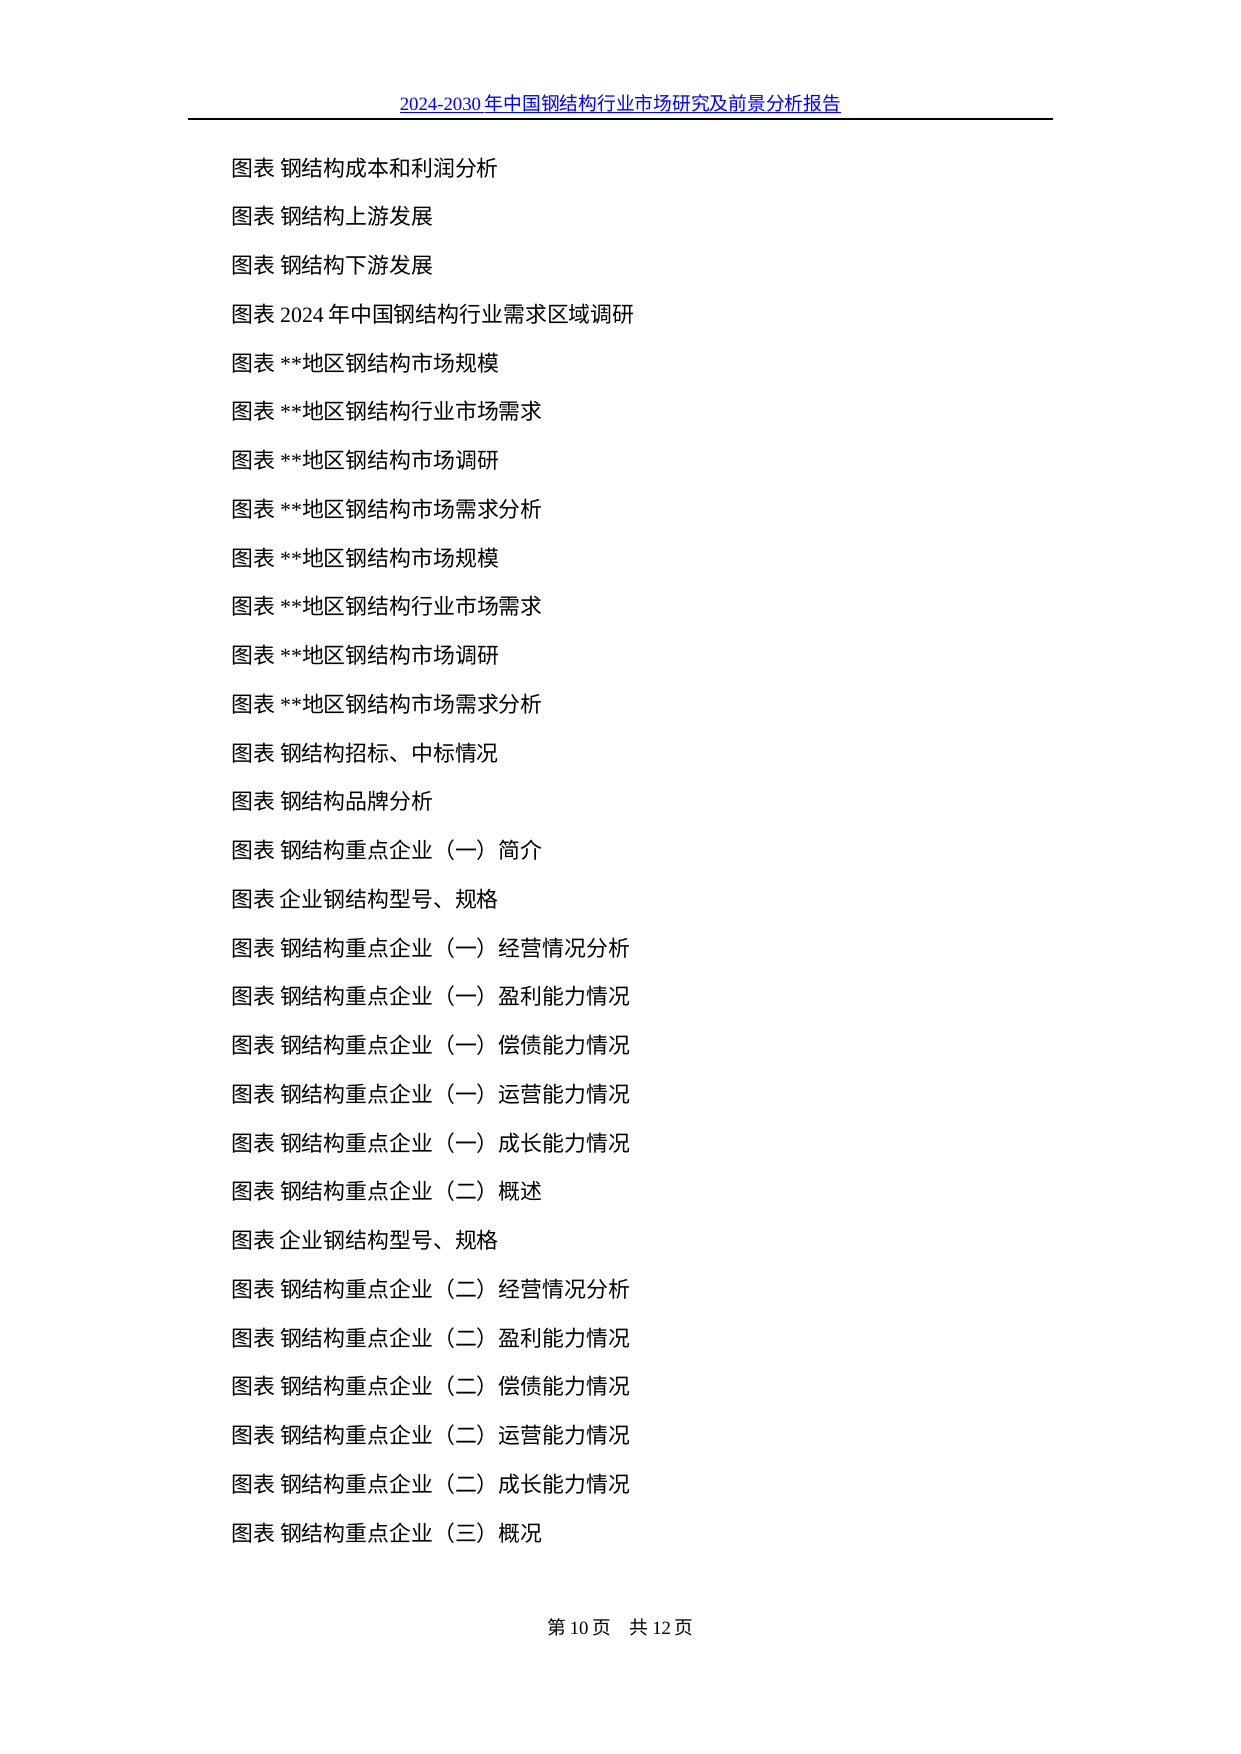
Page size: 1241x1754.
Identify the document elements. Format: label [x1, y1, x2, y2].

text [187, 150, 1053, 1548]
